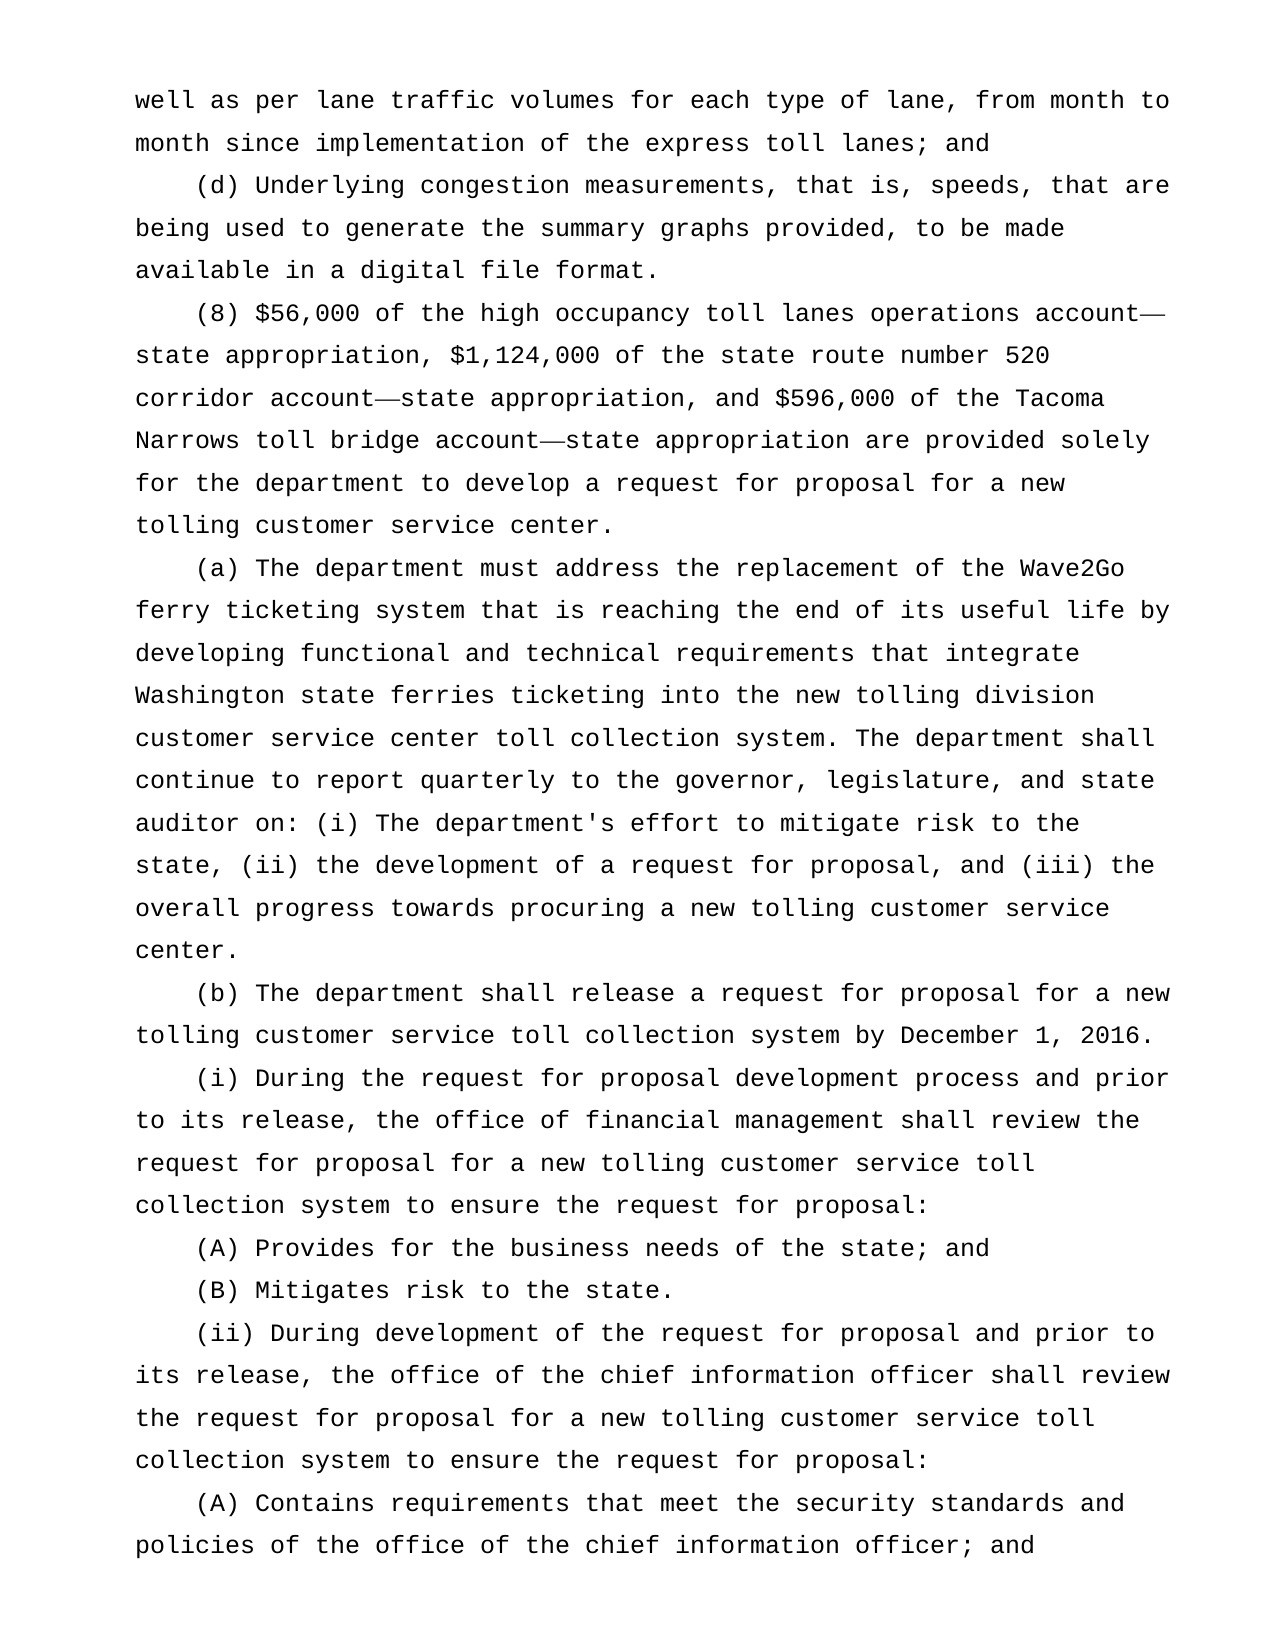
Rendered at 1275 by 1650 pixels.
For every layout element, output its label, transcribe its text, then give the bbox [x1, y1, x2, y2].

text (a) The department must address the replacement of the Wave2Go ferry ticketing system that is reaching the end of its useful life by developing functional and technical requirements that integrate Washington state ferries ticketing into the new tolling division customer service center toll collection system. The department shall continue to report quarterly to the governor, legislature, and state auditor on: (i) The department's effort to mitigate risk to the state, (ii) the development of a request for proposal, and (iii) the overall progress towards procuring a new tolling customer service center. [135, 542, 1170, 967]
text (A) Contains requirements that meet the security standards and policies of the office of the chief information officer; and [135, 1477, 1170, 1562]
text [135, 75, 1170, 160]
text (A) Provides for the business needs of the state; and [135, 1222, 1170, 1265]
text (d) Underlying congestion measurements, that is, speeds, that are being used to generate the summary graphs provided, to be made available in a digital file format. [135, 160, 1170, 287]
text (i) During the request for proposal development process and prior to its release, the office of financial management shall review the request for proposal for a new tolling customer service toll collection system to ensure the request for proposal: [135, 1052, 1170, 1222]
text (b) The department shall release a request for proposal for a new tolling customer service toll collection system by December 1, 2016. [135, 967, 1170, 1052]
text (B) Mitigates risk to the state. [135, 1265, 1170, 1307]
text (ii) During development of the request for proposal and prior to its release, the office of the chief information officer shall review the request for proposal for a new tolling customer service toll collection system to ensure the request for proposal: [135, 1307, 1170, 1477]
text (8) $56,000 of the high occupancy toll lanes operations account—state appropriation, $1,124,000 of the state route number 520 corridor account—state appropriation, and $596,000 of the Tacoma Narrows toll bridge account—state appropriation are provided solely for the department to develop a request for proposal for a new tolling customer service center. [135, 287, 1170, 542]
